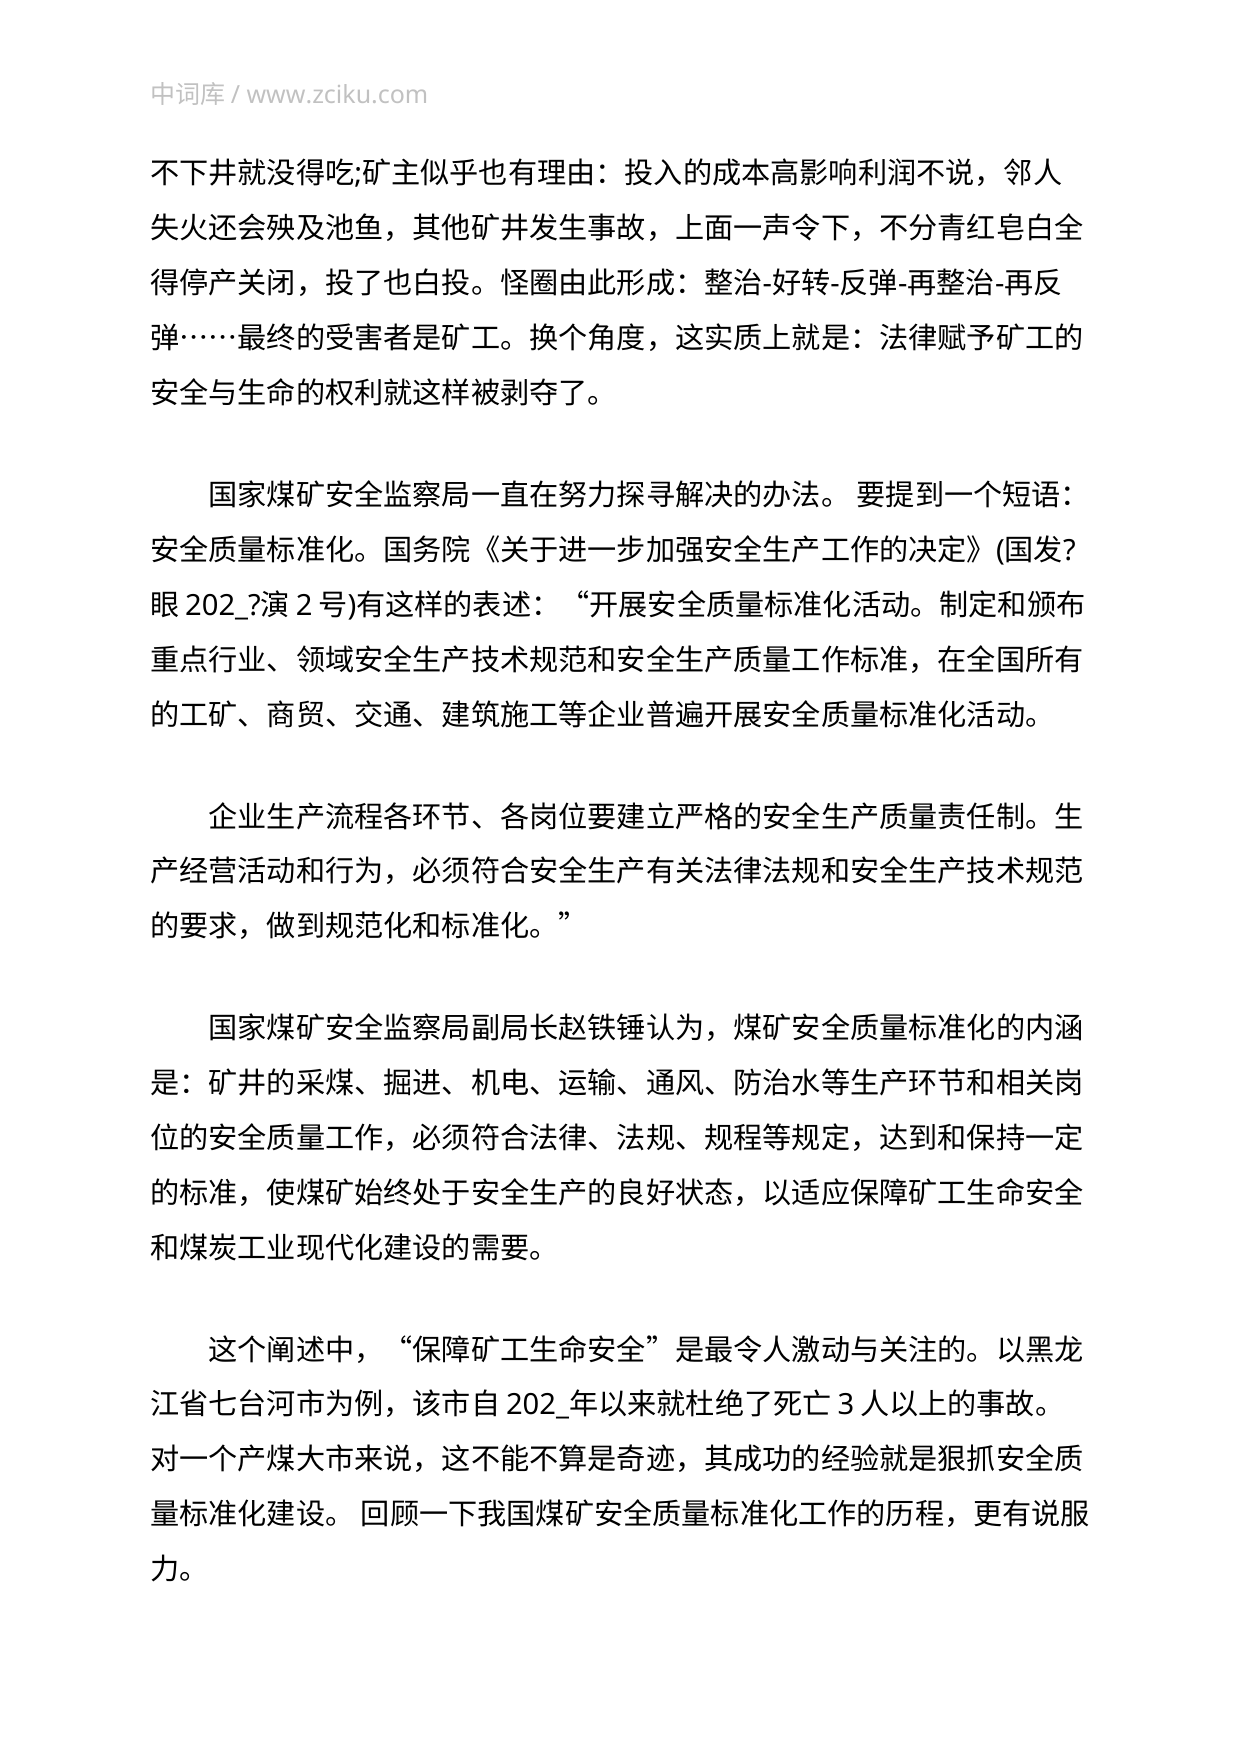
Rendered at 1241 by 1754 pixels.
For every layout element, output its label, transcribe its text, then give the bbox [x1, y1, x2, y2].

text 企业生产流程各环节、各岗位要建立严格的安全生产质量责任制。生产经营活动和行为，必须符合安全生产有关法律法规和安全生产技术规范的要求，做到规范化和标准化。” [150, 793, 1090, 945]
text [150, 150, 1090, 412]
text 这个阐述中，“保障矿工生命安全”是最令人激动与关注的。以黑龙江省七台河市为例，该市自202_年以来就杜绝了死亡3人以上的事故。对一个产煤大市来说，这不能不算是奇迹，其成功的经验就是狠抓安全质量标准化建设。 回顾一下我国煤矿安全质量标准化工作的历程，更有说服力。 [150, 1326, 1090, 1588]
text 国家煤矿安全监察局副局长赵铁锤认为，煤矿安全质量标准化的内涵是：矿井的采煤、掘进、机电、运输、通风、防治水等生产环节和相关岗位的安全质量工作，必须符合法律、法规、规程等规定，达到和保持一定的标准，使煤矿始终处于安全生产的良好状态，以适应保障矿工生命安全和煤炭工业现代化建设的需要。 [150, 1005, 1090, 1267]
text 国家煤矿安全监察局一直在努力探寻解决的办法。 要提到一个短语：安全质量标准化。国务院《关于进一步加强安全生产工作的决定》(国发?眼202_?演2号)有这样的表述：“开展安全质量标准化活动。制定和颁布重点行业、领域安全生产技术规范和安全生产质量工作标准，在全国所有的工矿、商贸、交通、建筑施工等企业普遍开展安全质量标准化活动。 [150, 472, 1090, 734]
